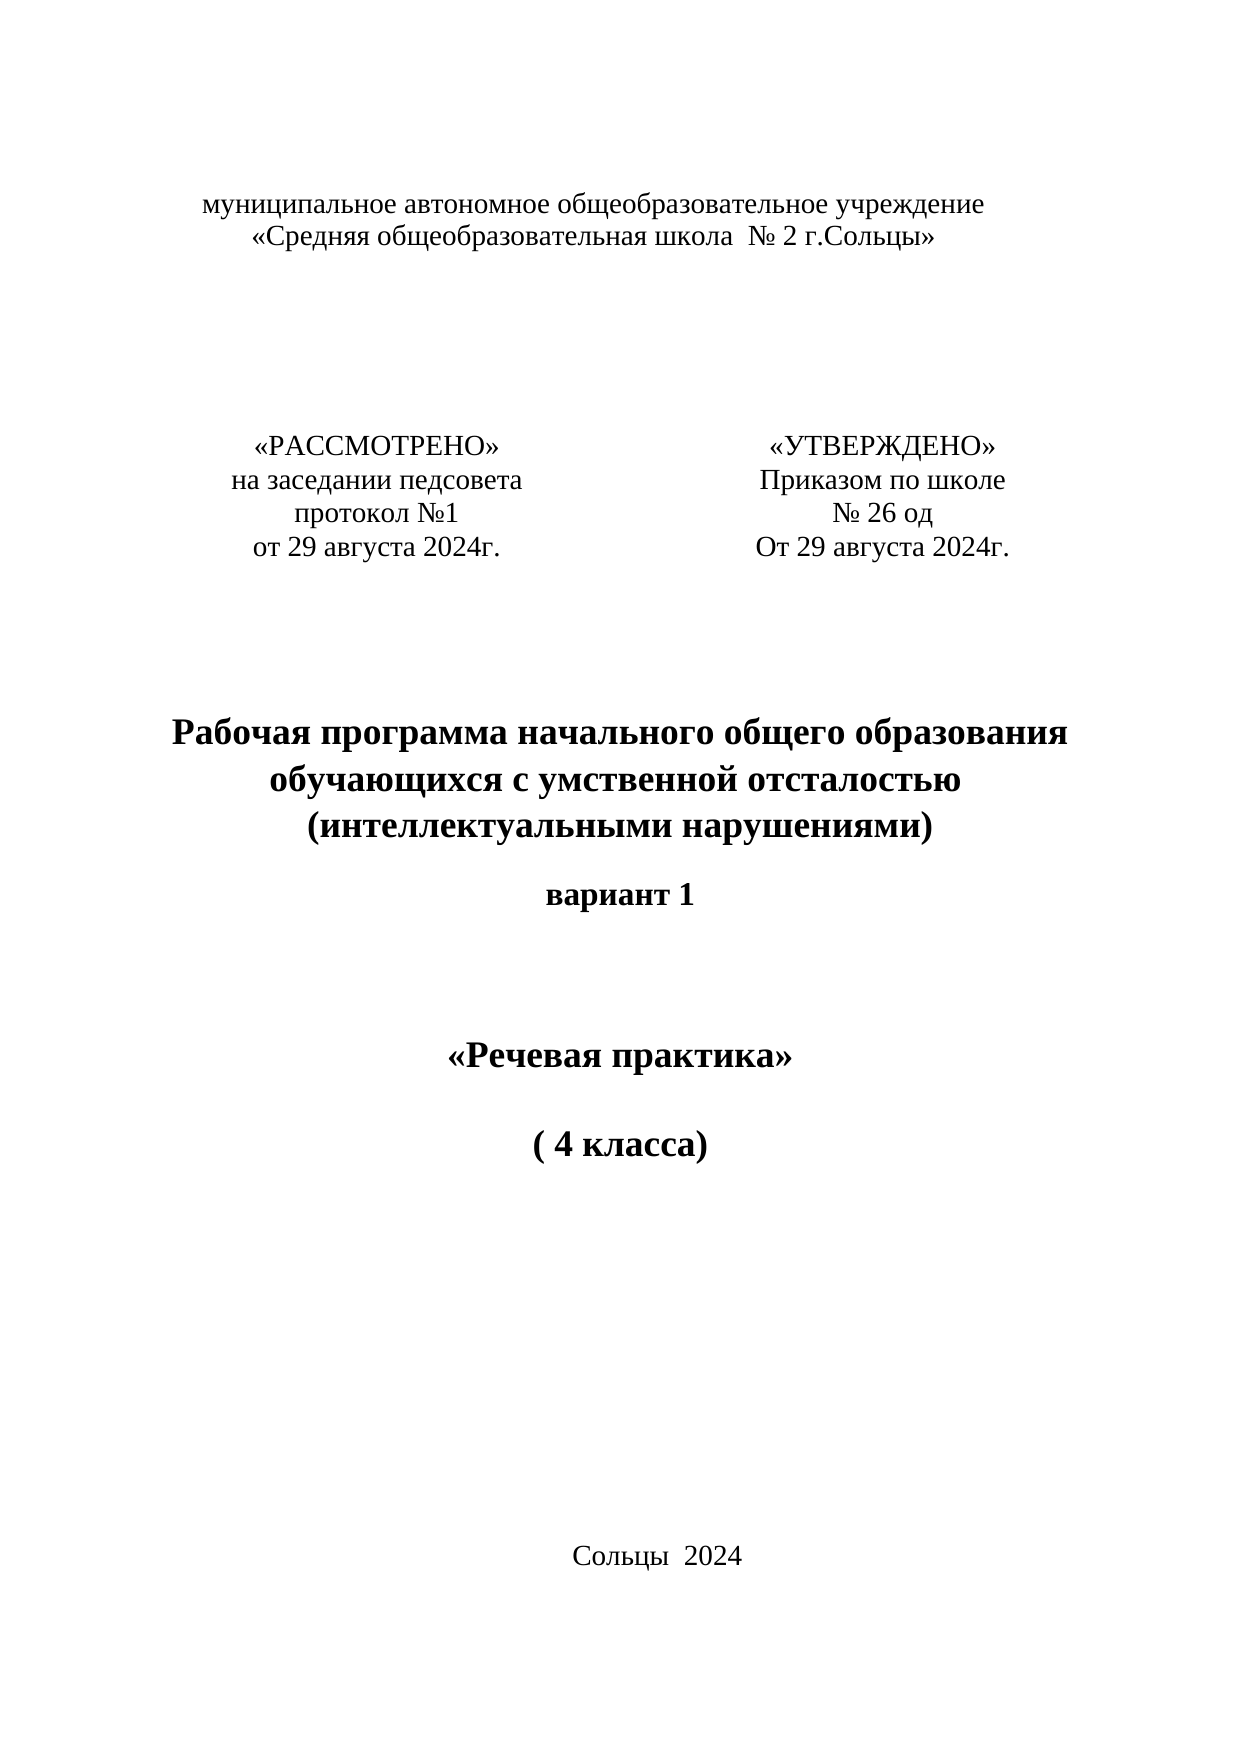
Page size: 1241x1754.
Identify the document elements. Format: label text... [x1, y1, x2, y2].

text Рабочая программа начального общего образования обучающихся с умственной отсталостью (интеллектуальными нарушениями) [148, 709, 1092, 846]
text муниципальное автономное общеобразовательное учреждение «Средняя общеобразовательная школа № 2 г.Сольцы» [148, 188, 1039, 252]
text «Речевая практика» [148, 1032, 1092, 1075]
table_header «РАССМОТРЕНО» на заседании педсовета протокол №1 от 29 августа 2024г. [136, 429, 617, 596]
text ( 4 класса) [148, 1122, 1092, 1165]
text Сольцы 2024 [148, 1538, 1092, 1572]
text вариант 1 [148, 874, 1092, 912]
table_header «УТВЕРЖДЕНО» Приказом по школе № 26 од От 29 августа 2024г. [617, 429, 1104, 596]
